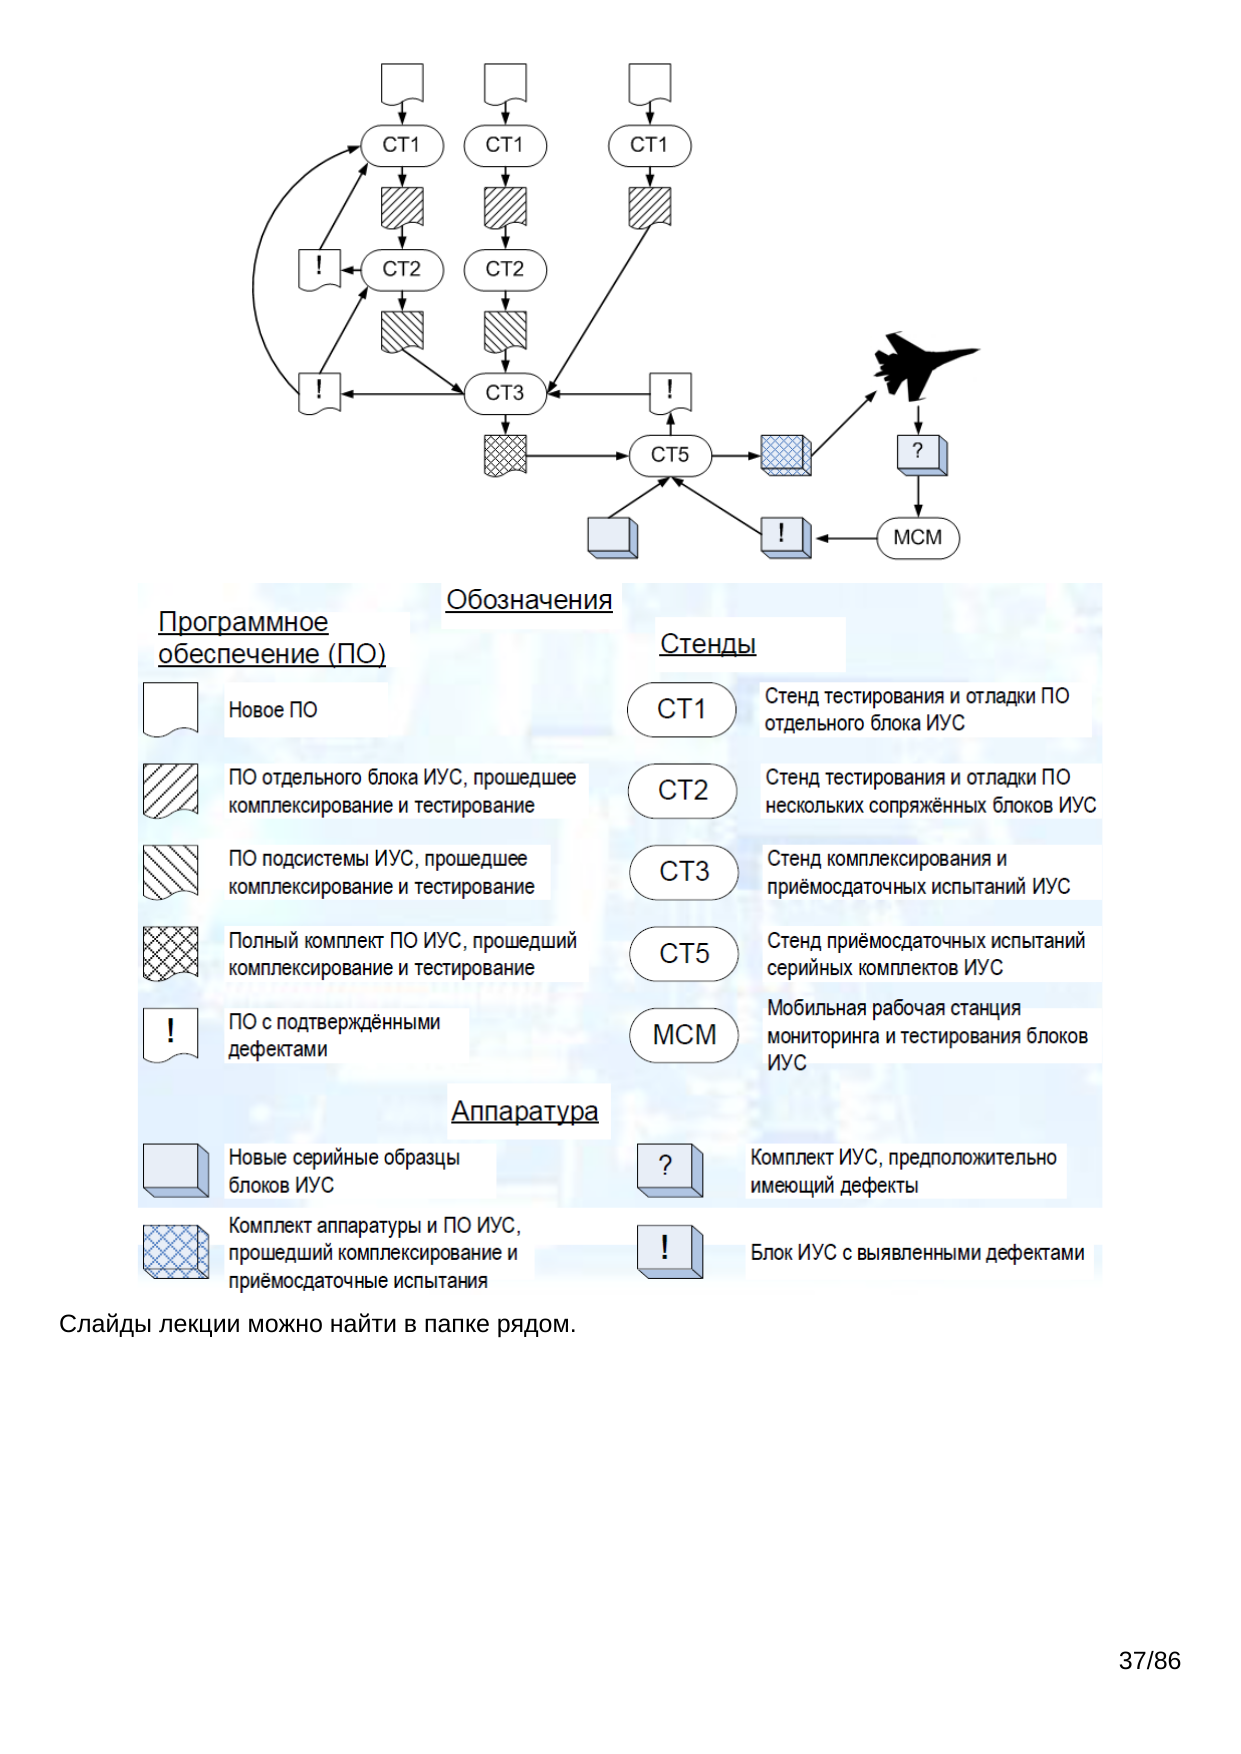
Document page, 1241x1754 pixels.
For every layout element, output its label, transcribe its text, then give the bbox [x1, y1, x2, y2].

picture [250, 58, 991, 579]
picture [137, 583, 1103, 1305]
text Слайды лекции можно найти в папке рядом. [59, 1309, 1181, 1338]
